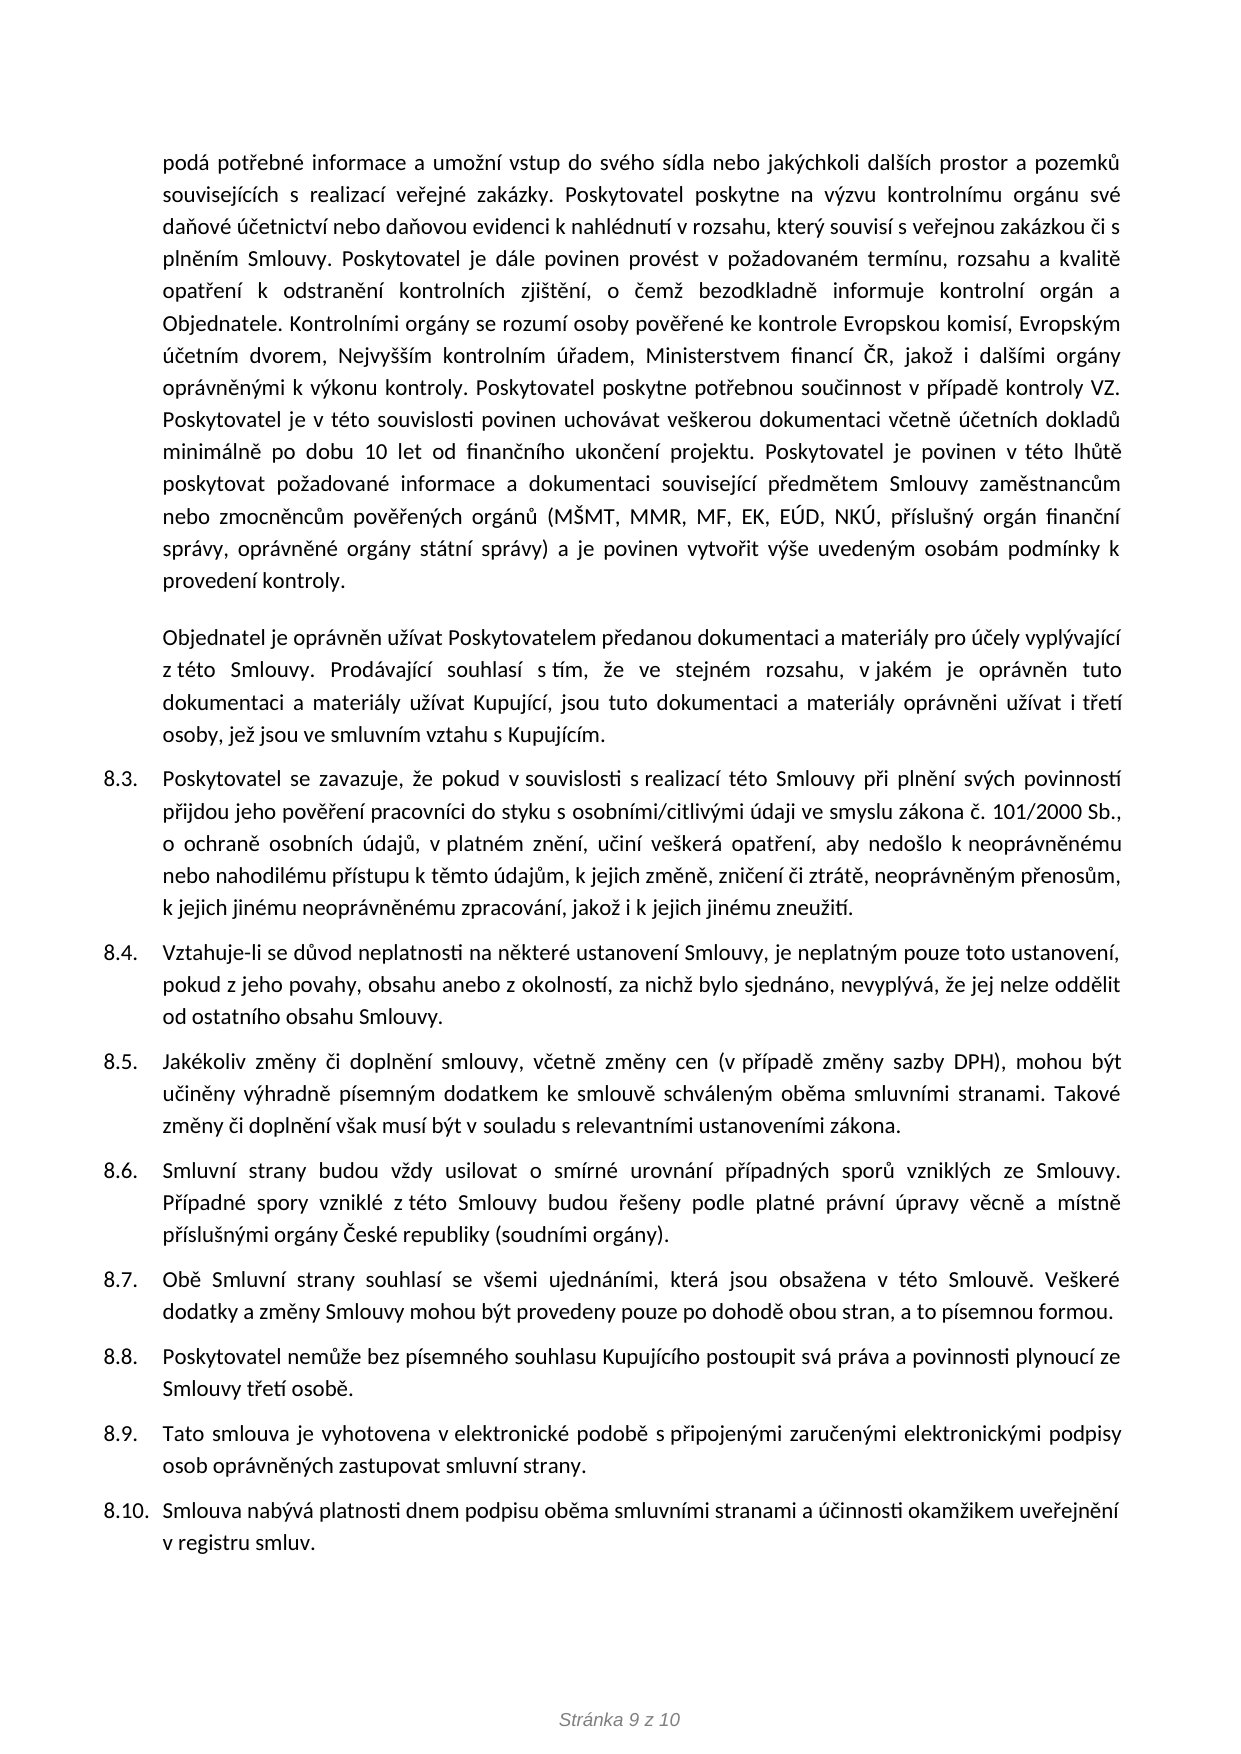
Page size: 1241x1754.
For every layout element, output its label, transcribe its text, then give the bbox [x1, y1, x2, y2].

list Objednatel je oprávněn užívat Poskytovatelem předanou dokumentaci a materiály pro účely vyplývající z této Smlouvy. Prodávající souhlasí s tím, že ve stejném rozsahu, v jakém je oprávněn tuto dokumentaci a materiály užívat Kupující, jsou tuto dokumentaci a materiály oprávněni užívat i třetí osoby, jež jsou ve smluvním vztahu s Kupujícím. [162, 623, 1122, 748]
list Vztahuje-li se důvod neplatnosti na některé ustanovení Smlouvy, je neplatným pouze toto ustanovení, pokud z jeho povahy, obsahu anebo z okolností, za nichž bylo sjednáno, nevyplývá, že jej nelze oddělit od ostatního obsahu Smlouvy. [103, 938, 1122, 1030]
list Tato smlouva je vyhotovena v elektronické podobě s připojenými zaručenými elektronickými podpisy osob oprávněných zastupovat smluvní strany. [103, 1419, 1122, 1479]
list Jakékoliv změny či doplnění smlouvy, včetně změny cen (v případě změny sazby DPH), mohou být učiněny výhradně písemným dodatkem ke smlouvě schváleným oběma smluvními stranami. Takové změny či doplnění však musí být v souladu s relevantními ustanoveními zákona. [103, 1047, 1122, 1139]
list Poskytovatel se zavazuje, že pokud v souvislosti s realizací této Smlouvy při plnění svých povinností přijdou jeho pověření pracovníci do styku s osobními/citlivými údaji ve smyslu zákona č. 101/2000 Sb., o ochraně osobních údajů, v platném znění, učiní veškerá opatření, aby nedošlo k neoprávněnému nebo nahodilému přístupu k těmto údajům, k jejich změně, zničení či ztrátě, neoprávněným přenosům, k jejich jinému neoprávněnému zpracování, jakož i k jejich jinému zneužití. [103, 764, 1122, 921]
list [103, 148, 1122, 594]
list Smlouva nabývá platnosti dnem podpisu oběma smluvními stranami a účinnosti okamžikem uveřejnění v registru smluv. [103, 1496, 1122, 1556]
list Obě Smluvní strany souhlasí se všemi ujednáními, která jsou obsažena v této Smlouvě. Veškeré dodatky a změny Smlouvy mohou být provedeny pouze po dohodě obou stran, a to písemnou formou. [103, 1265, 1122, 1325]
list Smluvní strany budou vždy usilovat o smírné urovnání případných sporů vzniklých ze Smlouvy. Případné spory vzniklé z této Smlouvy budou řešeny podle platné právní úpravy věcně a místně příslušnými orgány České republiky (soudními orgány). [103, 1156, 1122, 1248]
list Poskytovatel nemůže bez písemného souhlasu Kupujícího postoupit svá práva a povinnosti plynoucí ze Smlouvy třetí osobě. [103, 1342, 1122, 1402]
